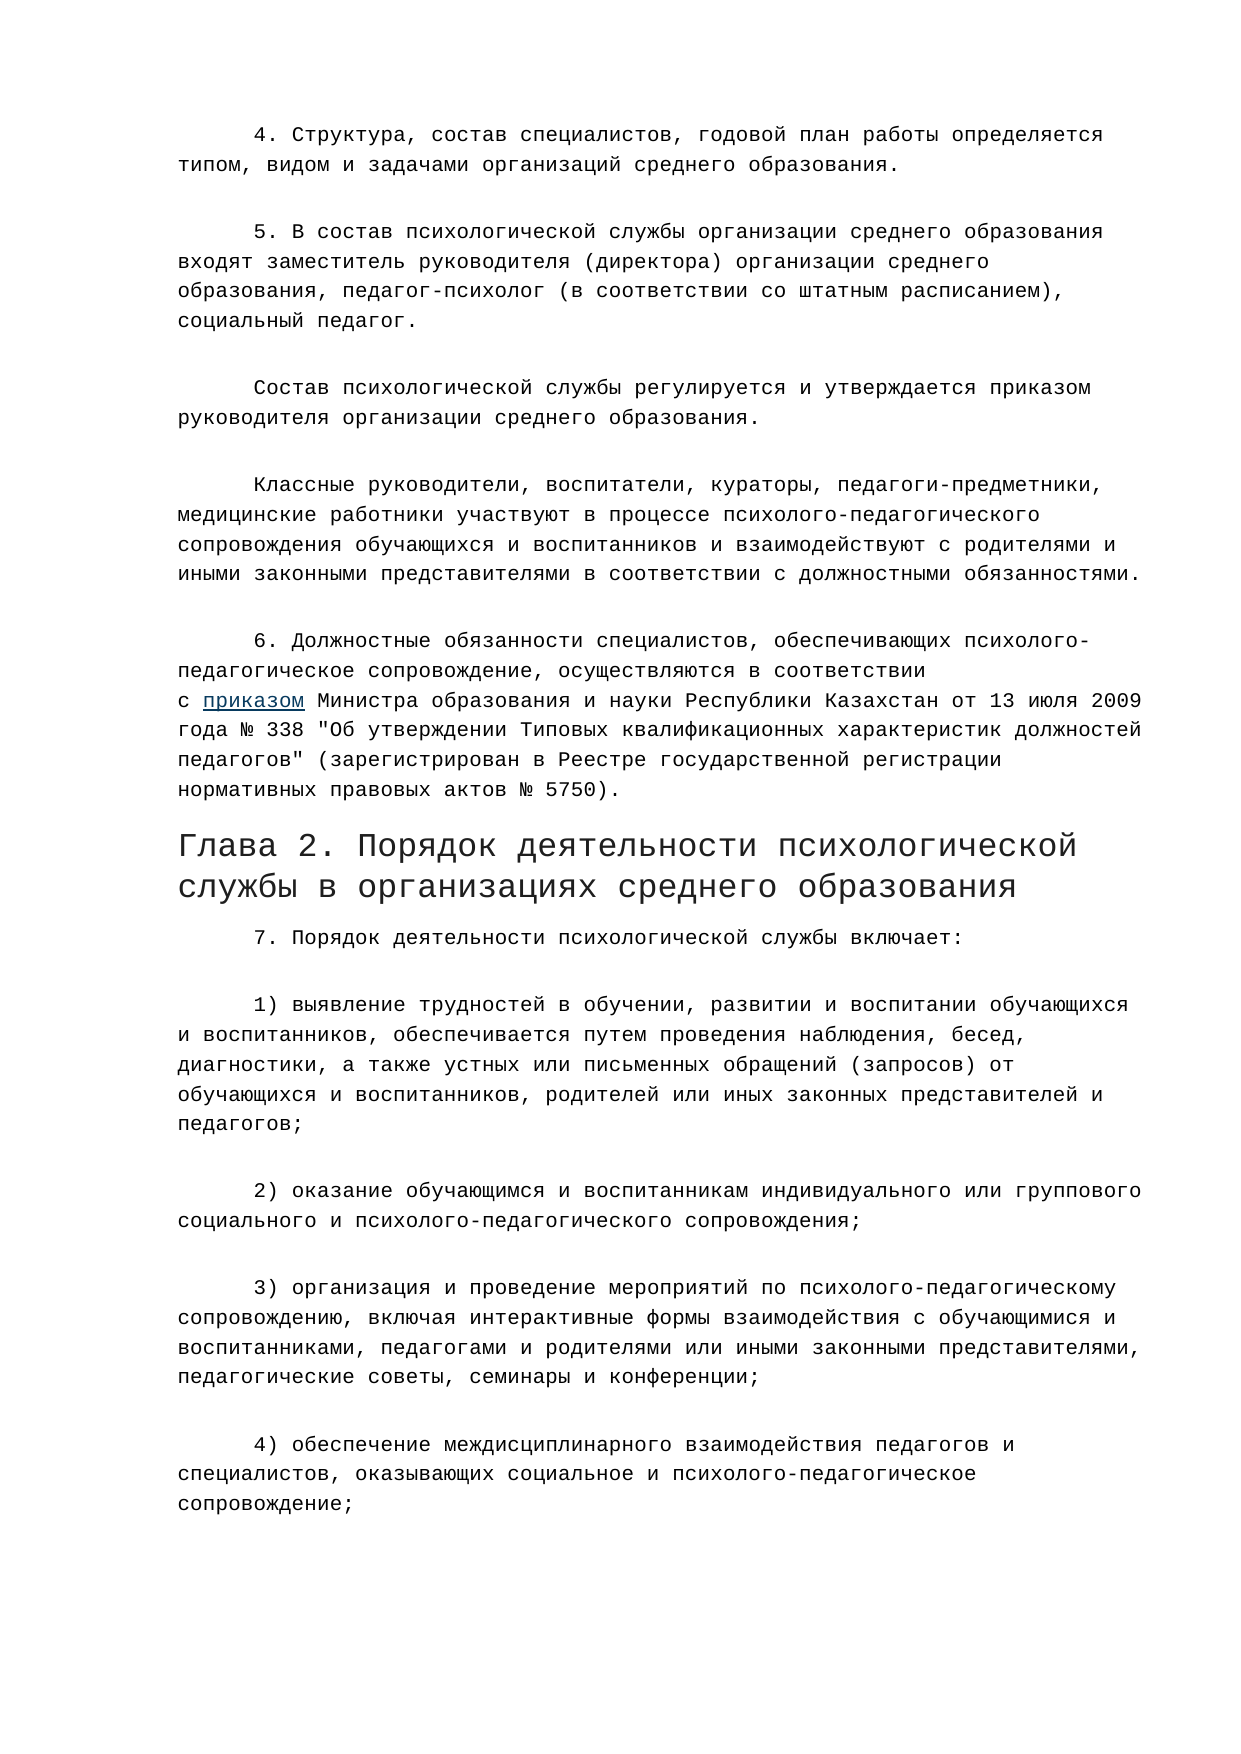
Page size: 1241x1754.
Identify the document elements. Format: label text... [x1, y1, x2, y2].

text Классные руководители, воспитатели, кураторы, педагоги-предметники, медицинские работники участвуют в процессе психолого-педагогического сопровождения обучающихся и воспитанников и взаимодействуют с родителями и иными законными представителями в соответствии с должностными обязанностями. [177, 468, 1152, 587]
text 4. Структура, состав специалистов, годовой план работы определяется типом, видом и задачами организаций среднего образования. [177, 118, 1152, 177]
text 4) обеспечение междисциплинарного взаимодействия педагогов и специалистов, оказывающих социальное и психолого-педагогическое сопровождение; [177, 1427, 1152, 1517]
text 2) оказание обучающимся и воспитанникам индивидуального или группового социального и психолого-педагогического сопровождения; [177, 1174, 1152, 1234]
text 3) организация и проведение мероприятий по психолого-педагогическому сопровождению, включая интерактивные формы взаимодействия с обучающимися и воспитанниками, педагогами и родителями или иными законными представителями, педагогические советы, семинары и конференции; [177, 1271, 1152, 1390]
text 7. Порядок деятельности психологической службы включает: [177, 921, 1152, 951]
text 5. В состав психологической службы организации среднего образования входят заместитель руководителя (директора) организации среднего образования, педагог-психолог (в соответствии со штатным расписанием), социальный педагог. [177, 215, 1152, 334]
text Глава 2. Порядок деятельности психологической службы в организациях среднего образования [177, 826, 1152, 907]
text Состав психологической службы регулируется и утверждается приказом руководителя организации среднего образования. [177, 371, 1152, 431]
text 6. Должностные обязанности специалистов, обеспечивающих психолого-педагогическое сопровождение, осуществляются в соответствии с приказом Министра образования и науки Республики Казахстан от 13 июля 2009 года № 338 "Об утверждении Типовых квалификационных характеристик должностей педагогов" (зарегистрирован в Реестре государственной регистрации нормативных правовых актов № 5750). [177, 624, 1152, 802]
text 1) выявление трудностей в обучении, развитии и воспитании обучающихся и воспитанников, обеспечивается путем проведения наблюдения, бесед, диагностики, а также устных или письменных обращений (запросов) от обучающихся и воспитанников, родителей или иных законных представителей и педагогов; [177, 988, 1152, 1137]
